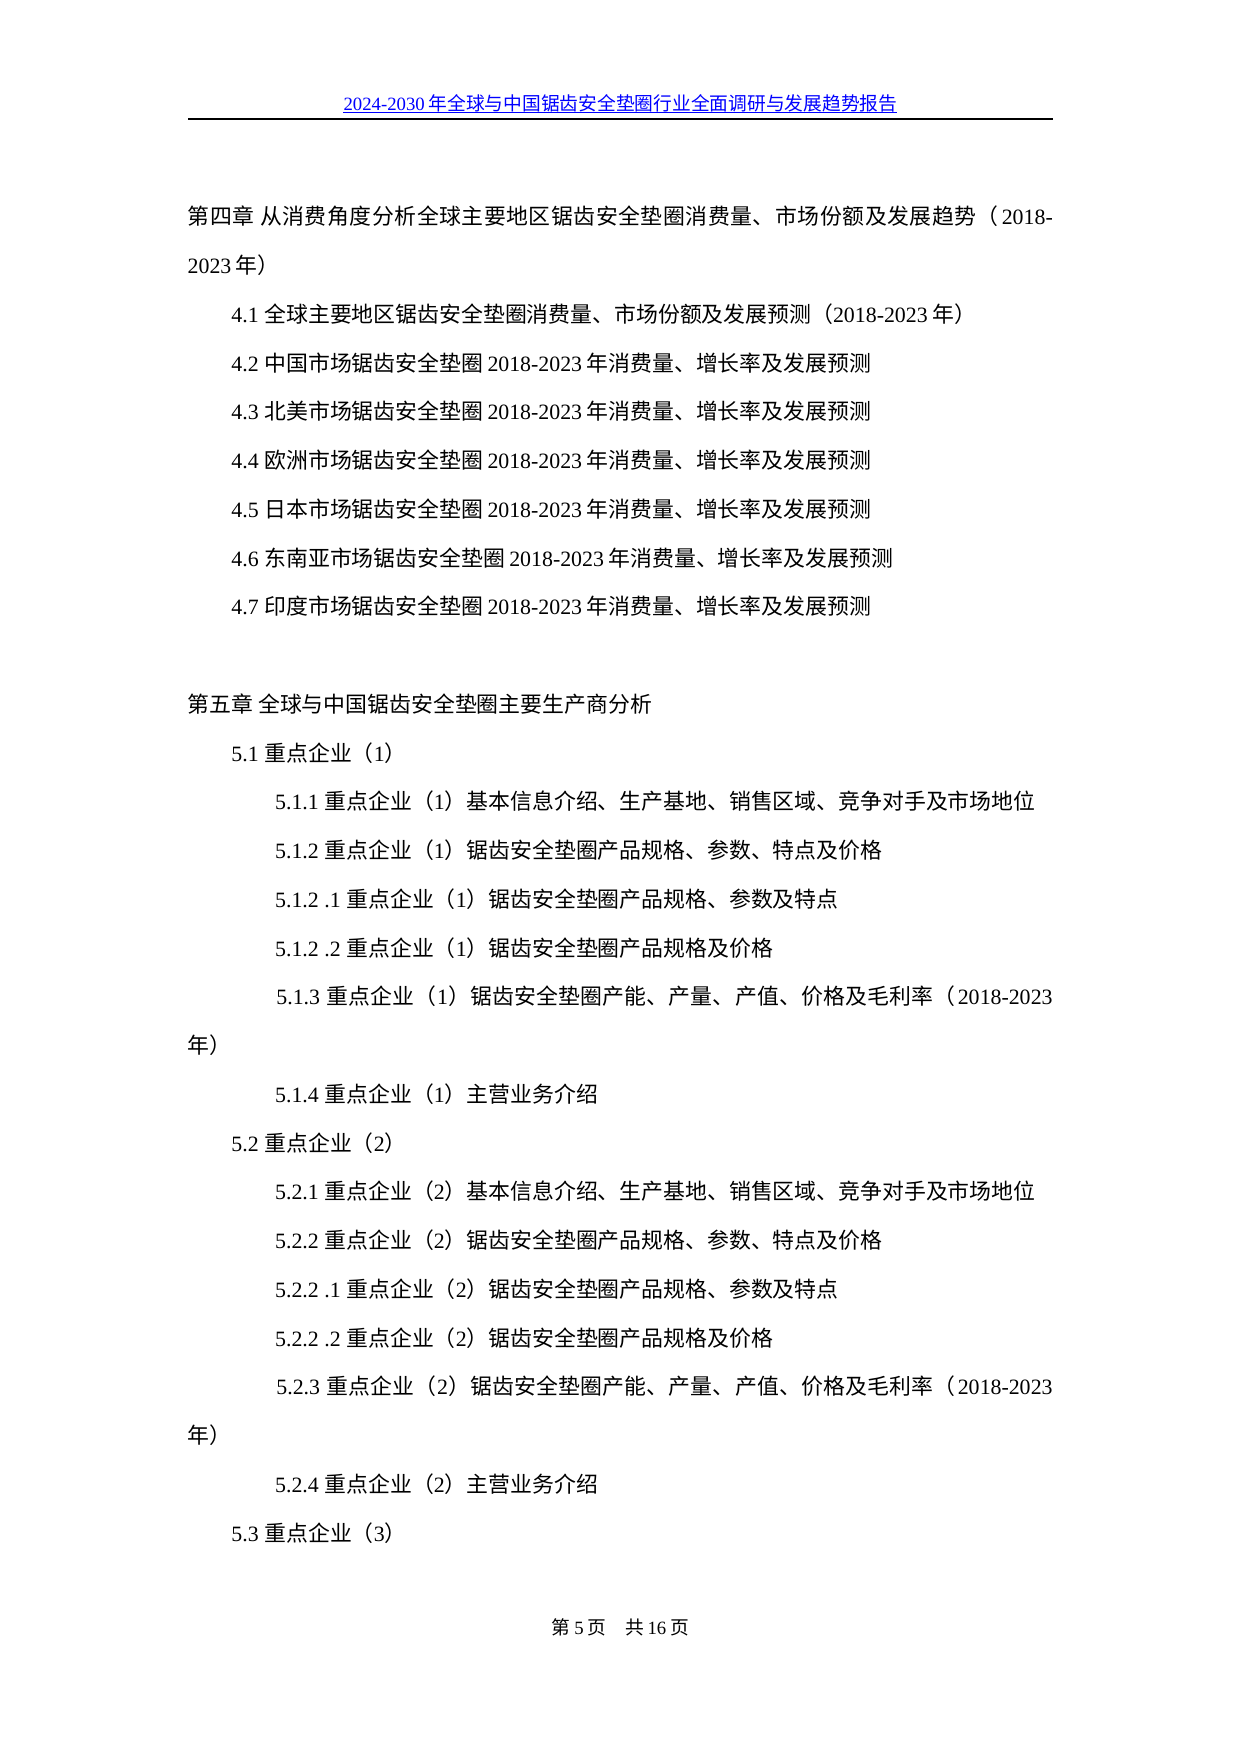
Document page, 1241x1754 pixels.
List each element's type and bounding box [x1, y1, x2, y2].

text [187, 150, 1053, 1548]
